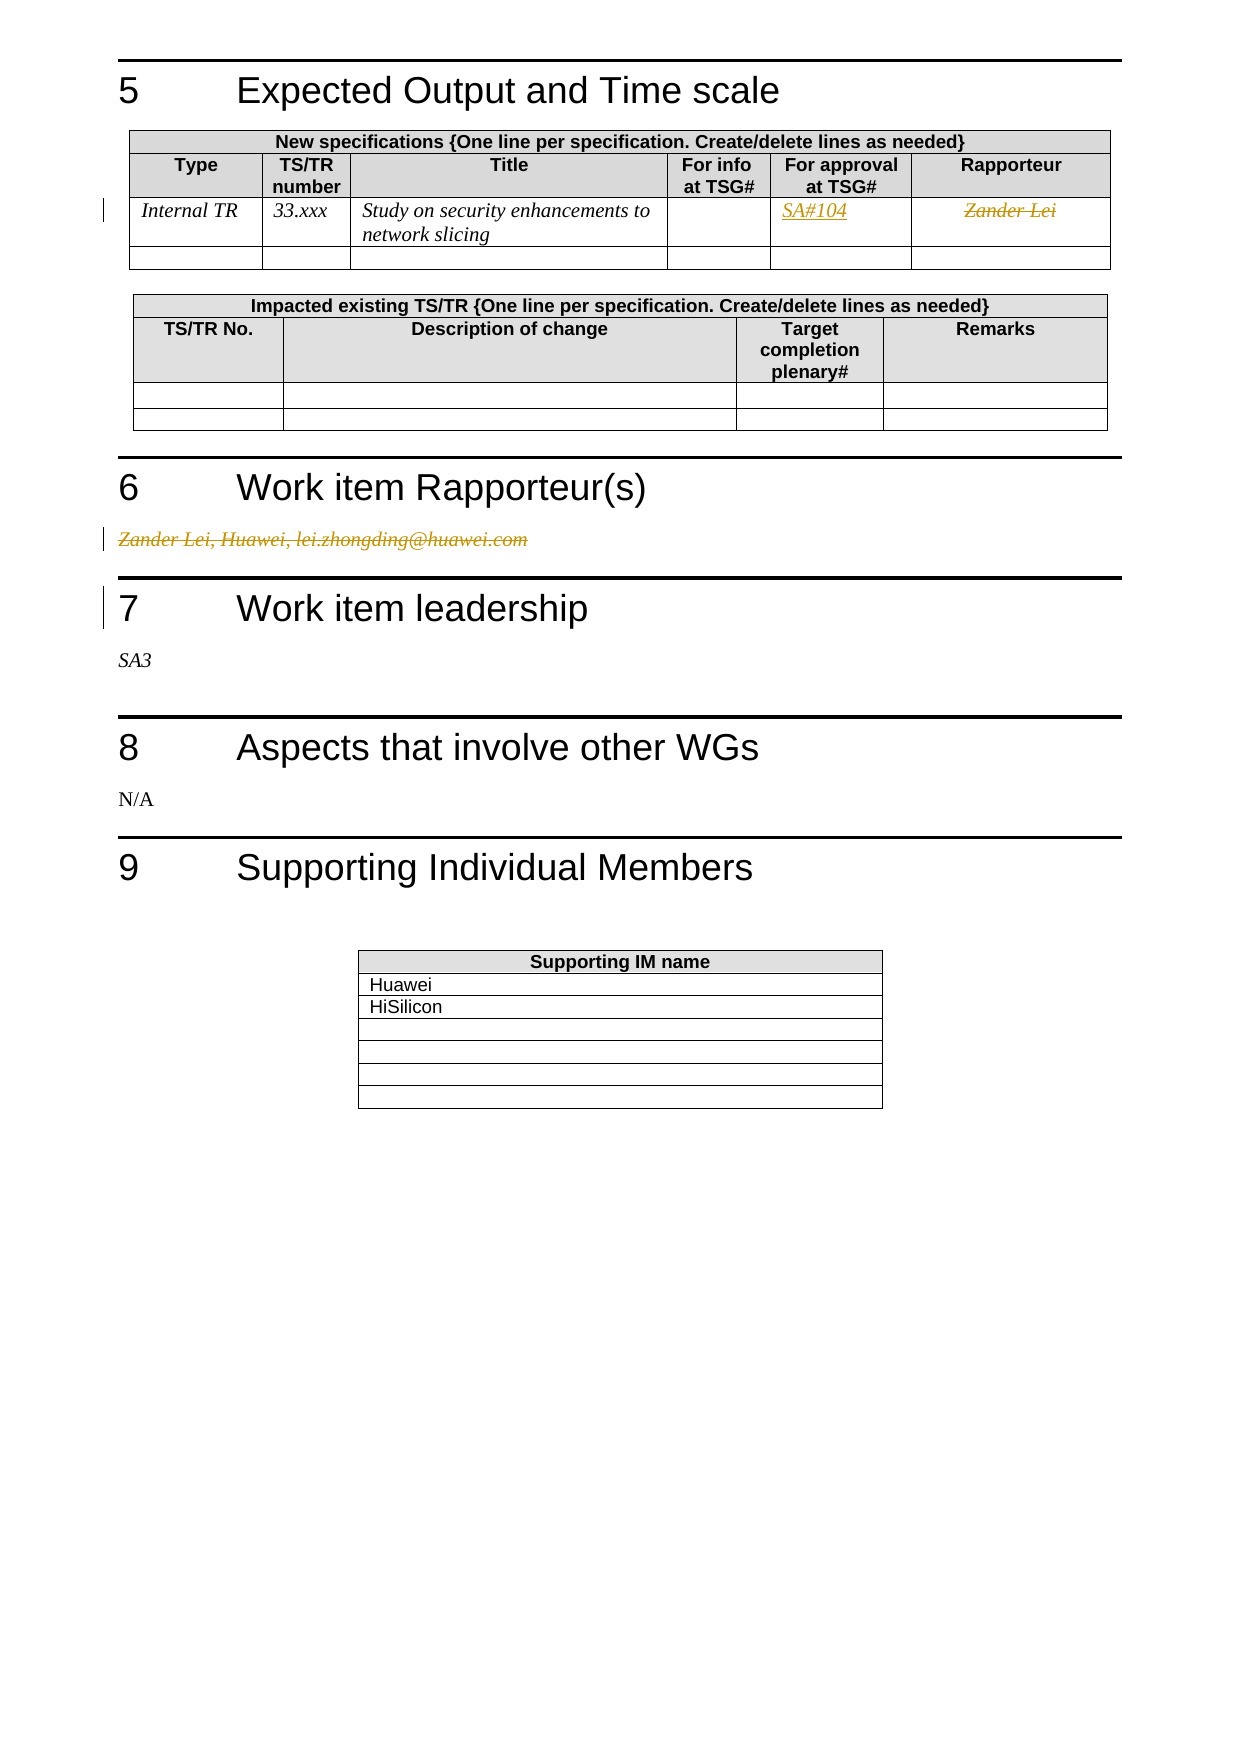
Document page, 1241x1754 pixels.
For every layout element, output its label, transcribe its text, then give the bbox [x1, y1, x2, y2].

table_cell [912, 247, 1110, 269]
subtitle 5 Expected Output and Time scale [118, 62, 1122, 112]
text SA3 [118, 648, 1122, 672]
table_cell [130, 247, 262, 269]
table_cell [912, 198, 1110, 246]
table_cell [134, 409, 283, 430]
table_cell [668, 247, 770, 269]
table_cell Huawei [359, 974, 882, 995]
table_cell Target completion plenary# [737, 318, 883, 382]
subtitle 8 Aspects that involve other WGs [118, 719, 1122, 768]
table_cell Rapporteur [912, 154, 1110, 197]
table_cell [884, 383, 1107, 407]
table_cell [359, 1064, 882, 1085]
table_cell [359, 1041, 882, 1063]
table_cell [737, 409, 883, 430]
table_cell [771, 247, 911, 269]
table_cell [771, 198, 911, 246]
table_cell HiSilicon [359, 996, 882, 1018]
table_cell [737, 383, 883, 407]
table_cell Study on security enhancements to network slicing [351, 198, 667, 246]
table_cell [263, 247, 350, 269]
table_cell TS/TR No. [134, 318, 283, 382]
table_cell TS/TR number [263, 154, 350, 197]
table_cell Description of change [284, 318, 736, 382]
table_cell Type [130, 154, 262, 197]
table_cell Internal TR [130, 198, 262, 246]
table_cell [359, 1019, 882, 1040]
table_header Impacted existing TS/TR {One line per specification. Create/delete lines as needed} [134, 295, 1107, 317]
table_cell Title [351, 154, 667, 197]
table_header New specifications {One line per specification. Create/delete lines as needed} [130, 131, 1110, 153]
table_cell [351, 247, 667, 269]
subtitle 7 Work item leadership [118, 580, 1122, 629]
table_cell For approval at TSG# [771, 154, 911, 197]
text N/A [118, 787, 1122, 811]
subtitle 6 Work item Rapporteur(s) [118, 459, 1122, 508]
table_cell [284, 383, 736, 407]
table_cell [884, 409, 1107, 430]
table_cell [668, 198, 770, 246]
table_cell For info at TSG# [668, 154, 770, 197]
table_cell 33.xxx [263, 198, 350, 246]
table_header Supporting IM name [359, 951, 882, 972]
table_cell [359, 1086, 882, 1108]
table_cell [284, 409, 736, 430]
table_cell Remarks [884, 318, 1107, 382]
table_cell [134, 383, 283, 407]
subtitle 9 Supporting Individual Members [118, 839, 1122, 888]
